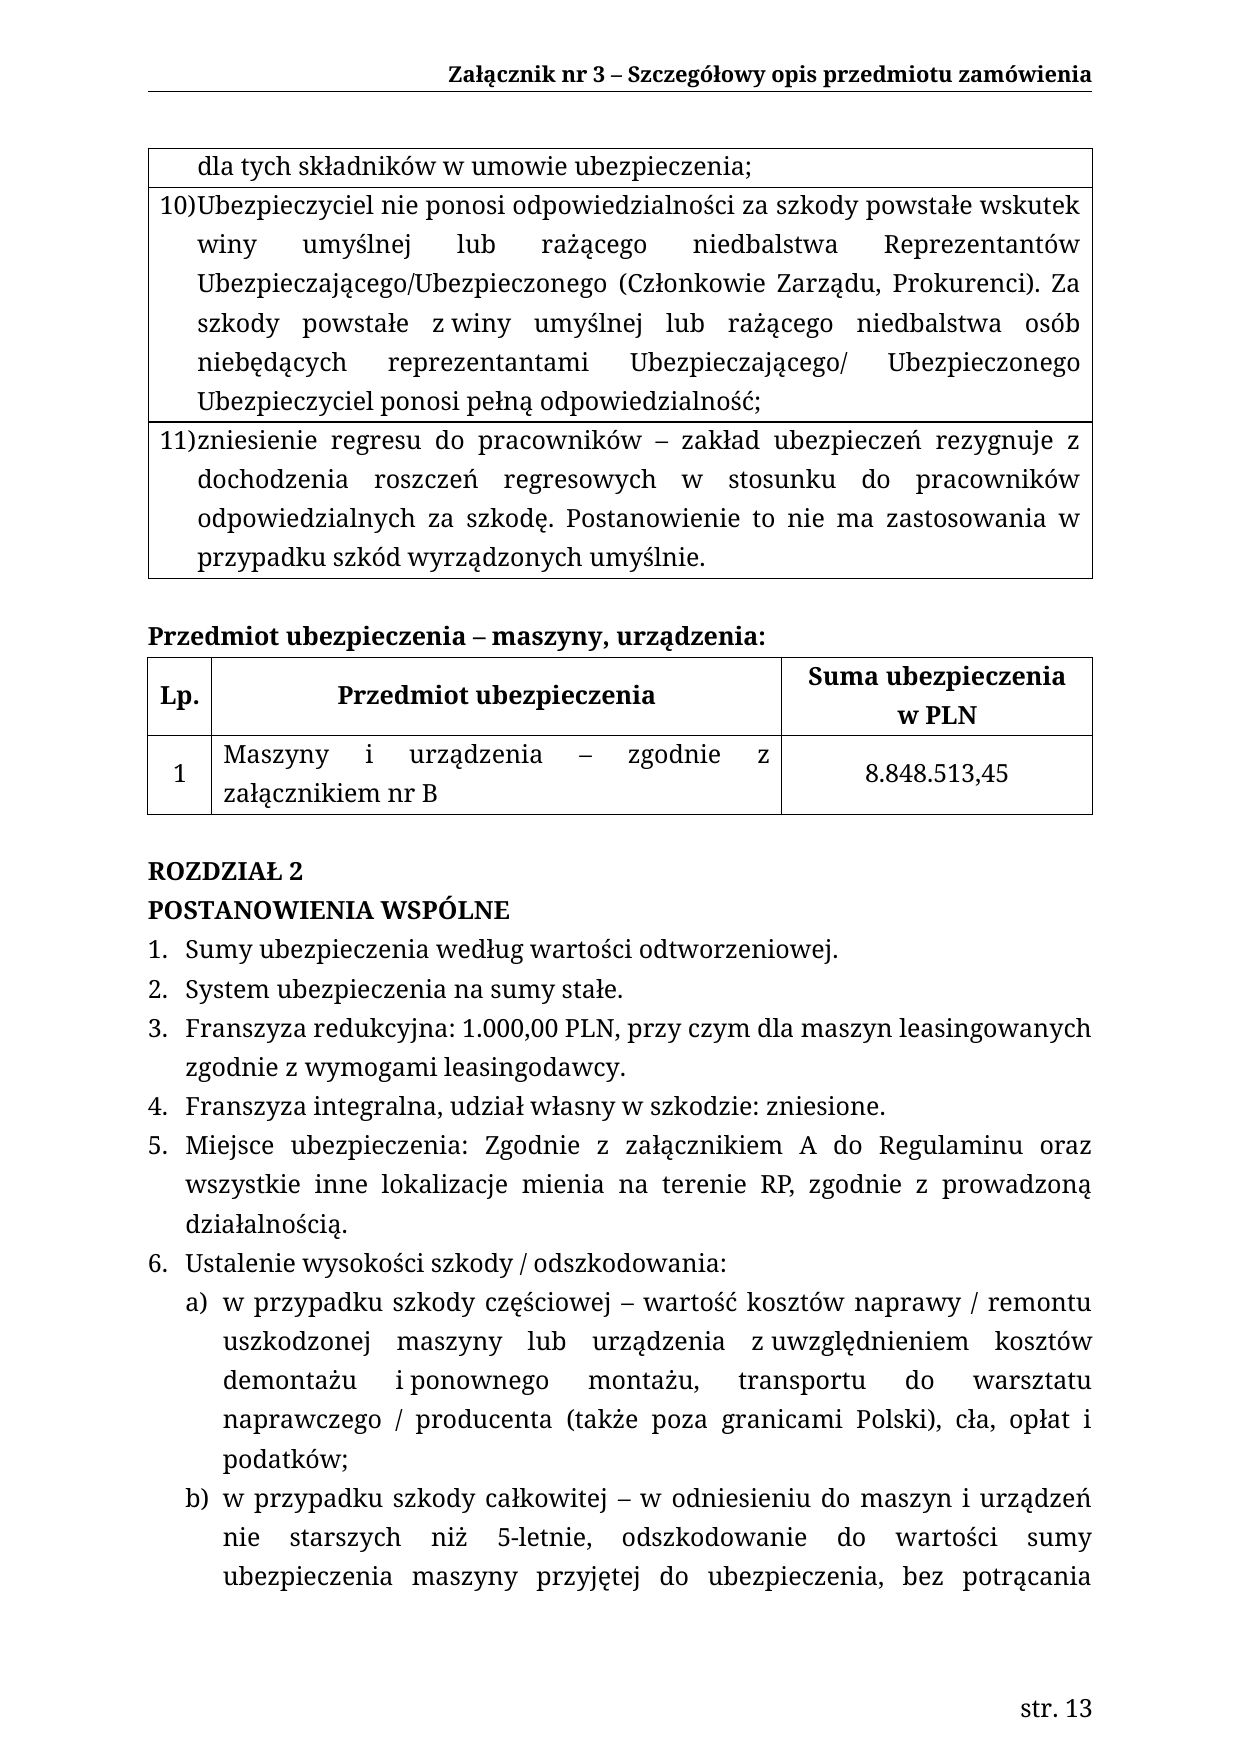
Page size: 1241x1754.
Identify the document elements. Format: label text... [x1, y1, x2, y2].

table_header Suma ubezpieczenia w PLN [782, 658, 1092, 735]
list w przypadku szkody częściowej – wartość kosztów naprawy / remontu uszkodzonej maszyny lub urządzenia z uwzględnieniem kosztów demontażu i ponownego montażu, transportu do warsztatu naprawczego / producenta (także poza granicami Polski), cła, opłat i podatków; [185, 1284, 1092, 1475]
table_cell 8.848.513,45 [782, 736, 1092, 813]
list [185, 1480, 1092, 1593]
list Ustalenie wysokości szkody / odszkodowania: [148, 1245, 1092, 1279]
text ROZDZIAŁ 2 [148, 854, 1092, 888]
table_header Lp. [148, 658, 211, 735]
table_cell zniesienie regresu do pracowników – zakład ubezpieczeń rezygnuje z dochodzenia roszczeń regresowych w stosunku do pracowników odpowiedzialnych za szkodę. Postanowienie to nie ma zastosowania w przypadku szkód wyrządzonych umyślnie. [149, 423, 1092, 578]
table_header Przedmiot ubezpieczenia [212, 658, 781, 735]
list Franszyza redukcyjna: 1.000,00 PLN, przy czym dla maszyn leasingowanych zgodnie z wymogami leasingodawcy. [148, 1010, 1092, 1084]
list Franszyza integralna, udział własny w szkodzie: zniesione. [148, 1089, 1092, 1123]
table_cell Ubezpieczyciel nie ponosi odpowiedzialności za szkody powstałe wskutek winy umyślnej lub rażącego niedbalstwa Reprezentantów Ubezpieczającego/Ubezpieczonego (Członkowie Zarządu, Prokurenci). Za szkody powstałe z winy umyślnej lub rażącego niedbalstwa osób niebędących reprezentantami Ubezpieczającego/ Ubezpieczonego Ubezpieczyciel ponosi pełną odpowiedzialność; [149, 188, 1092, 421]
list Sumy ubezpieczenia według wartości odtworzeniowej. [148, 932, 1092, 966]
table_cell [149, 149, 1092, 187]
text POSTANOWIENIA WSPÓLNE [148, 893, 1092, 927]
table_cell 1 [148, 736, 211, 813]
table_cell Maszyny i urządzenia – zgodnie z załącznikiem nr B [212, 736, 781, 813]
list System ubezpieczenia na sumy stałe. [148, 971, 1092, 1005]
text Przedmiot ubezpieczenia – maszyny, urządzenia: [148, 618, 1092, 652]
list Miejsce ubezpieczenia: Zgodnie z załącznikiem A do Regulaminu oraz wszystkie inne lokalizacje mienia na terenie RP, zgodnie z prowadzoną działalnością. [148, 1128, 1092, 1240]
